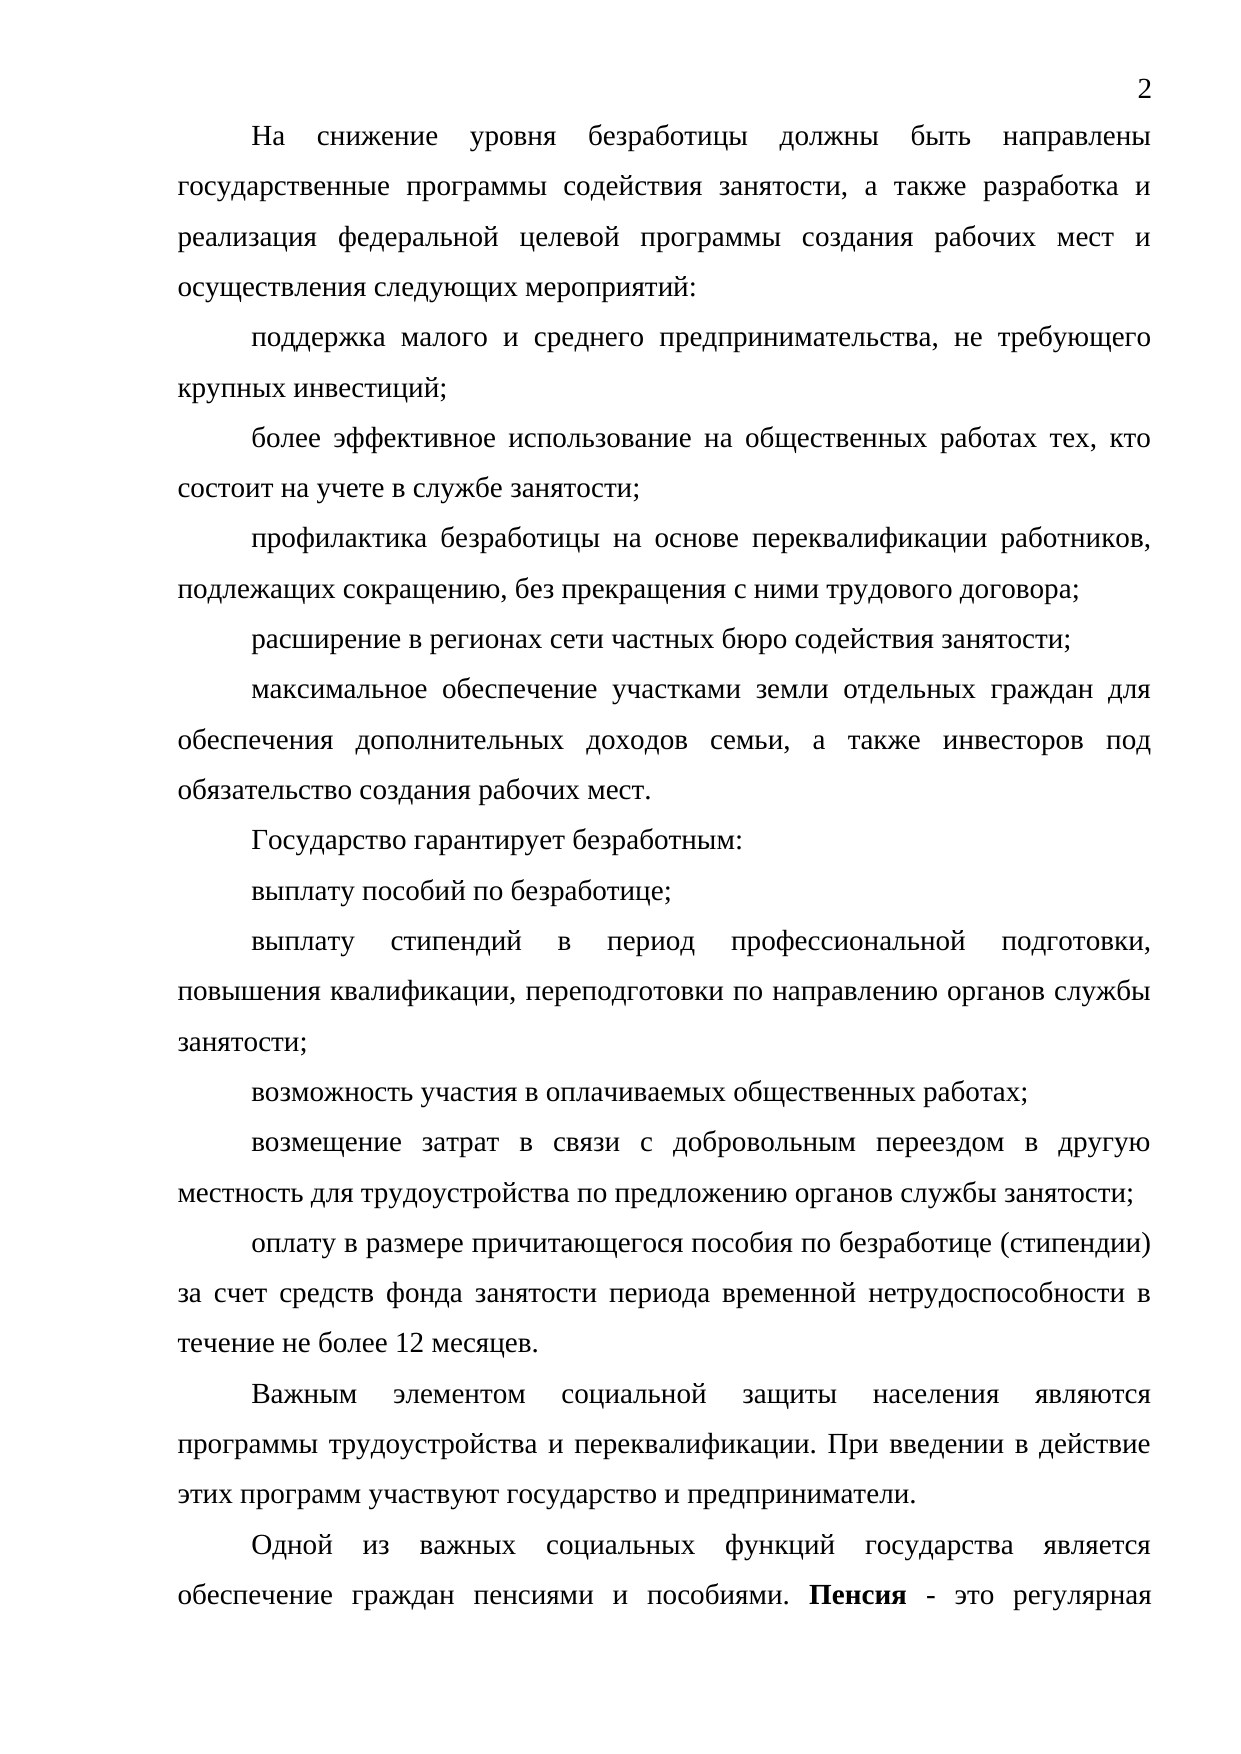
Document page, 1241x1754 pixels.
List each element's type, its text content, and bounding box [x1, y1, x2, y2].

text возможность участия в оплачиваемых общественных работах; [177, 1074, 1152, 1108]
text профилактика безработицы на основе переквалификации работников, подлежащих сокращению, без прекращения с ними трудового договора; [177, 521, 1152, 604]
text более эффективное использование на общественных работах тех, кто состоит на учете в службе занятости; [177, 420, 1152, 504]
text Государство гарантирует безработным: [177, 822, 1152, 856]
text На снижение уровня безработицы должны быть направлены государственные программы содействия занятости, а также разработка и реализация федеральной целевой программы создания рабочих мест и осуществления следующих мероприятий: [177, 118, 1152, 303]
text Важным элементом социальной защиты населения являются программы трудоустройства и переквалификации. При введении в действие этих программ участвуют государство и предприниматели. [177, 1376, 1152, 1510]
text поддержка малого и среднего предпринимательства, не требующего крупных инвестиций; [177, 319, 1152, 403]
text максимальное обеспечение участками земли отдельных граждан для обеспечения дополнительных доходов семьи, а также инвесторов под обязательство создания рабочих мест. [177, 672, 1152, 806]
text оплату в размере причитающегося пособия по безработице (стипендии) за счет средств фонда занятости периода временной нетрудоспособности в течение не более 12 месяцев. [177, 1225, 1152, 1359]
text выплату стипендий в период профессиональной подготовки, повышения квалификации, переподготовки по направлению органов службы занятости; [177, 923, 1152, 1057]
text возмещение затрат в связи с добровольным переездом в другую местность для трудоустройства по предложению органов службы занятости; [177, 1124, 1152, 1208]
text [177, 1527, 1152, 1611]
text расширение в регионах сети частных бюро содействия занятости; [177, 621, 1152, 655]
text выплату пособий по безработице; [177, 873, 1152, 906]
